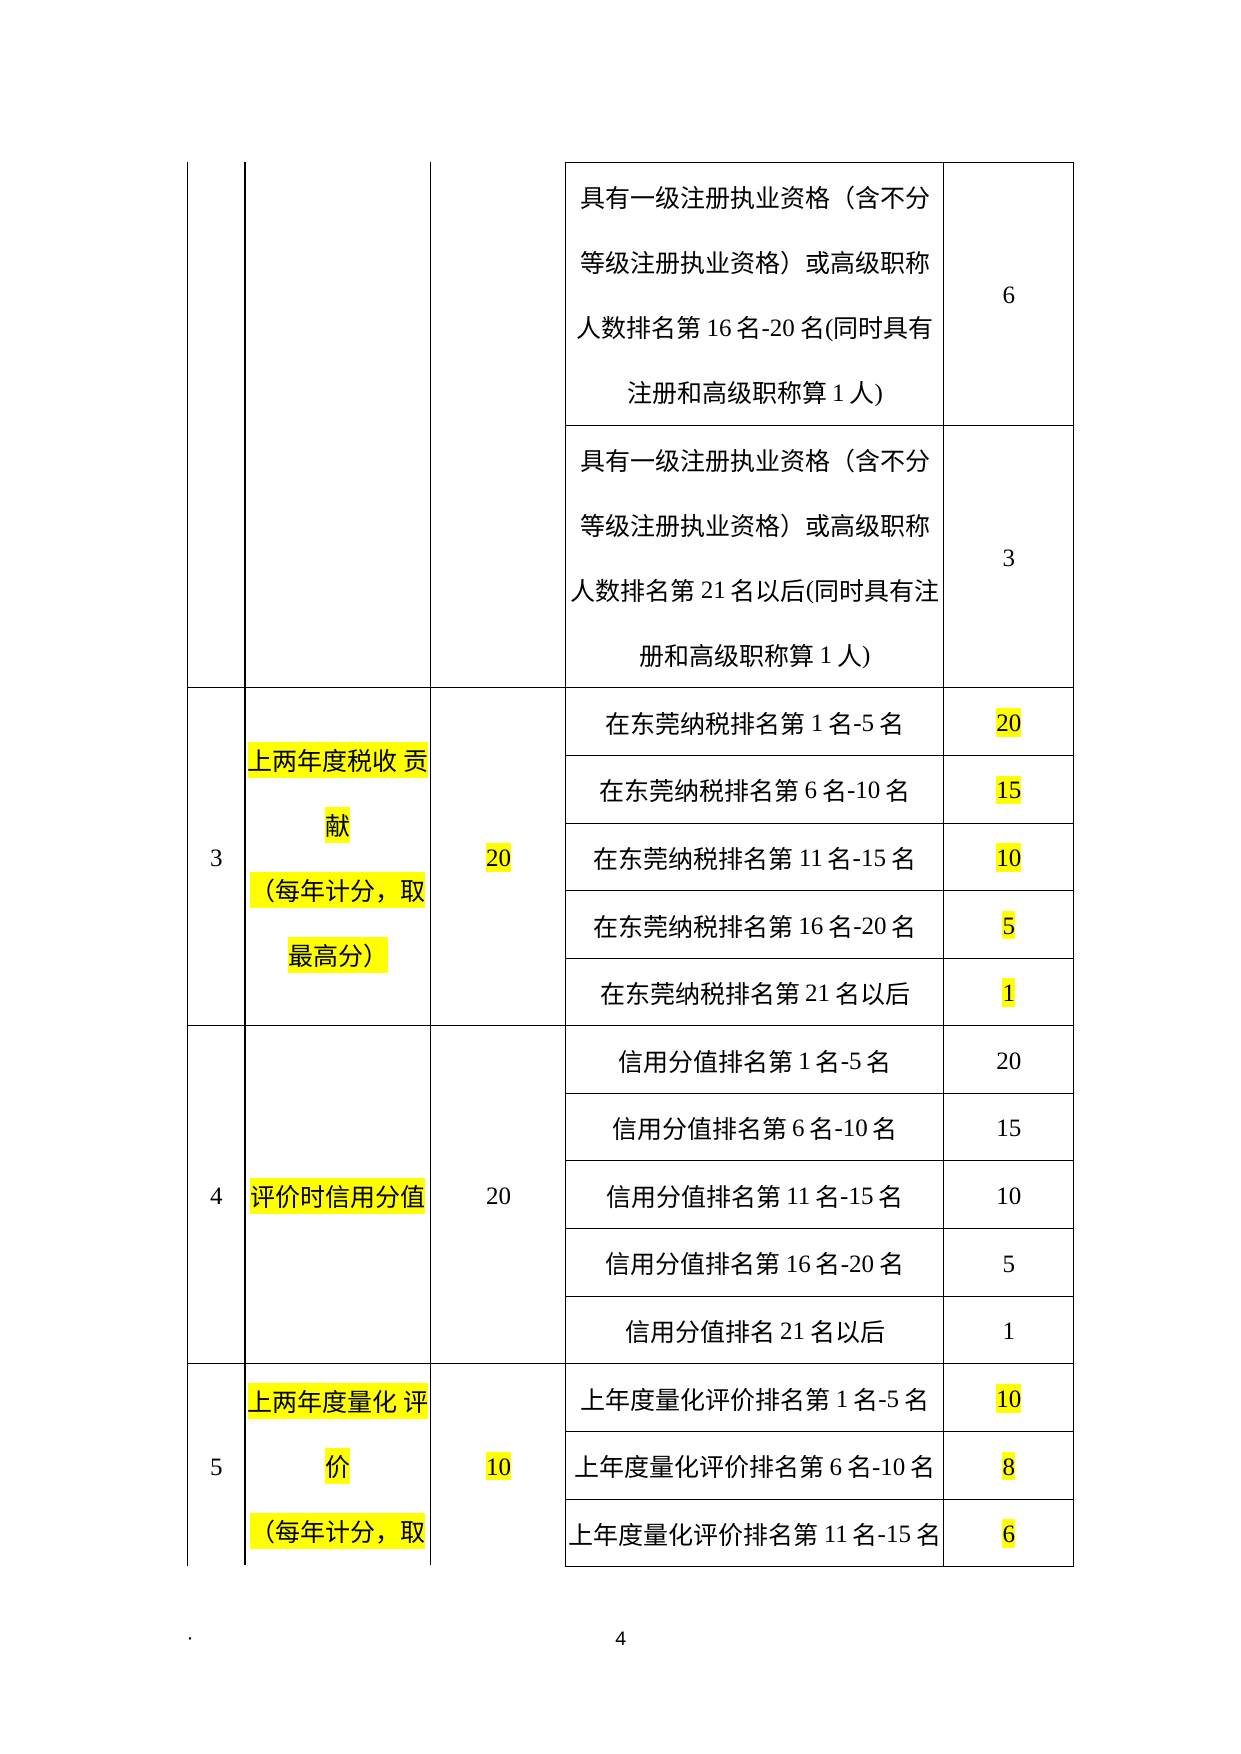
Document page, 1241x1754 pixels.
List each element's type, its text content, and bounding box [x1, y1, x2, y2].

table_cell 1 [944, 1297, 1073, 1363]
table_cell 上年度量化评价排名第11名-15名 [566, 1500, 943, 1566]
table_cell 上年度量化评价排名第6名-10名 [566, 1432, 943, 1498]
table_cell 15 [944, 756, 1073, 822]
table_cell 信用分值排名21名以后 [566, 1297, 943, 1363]
table_cell 5 [944, 1229, 1073, 1296]
table_cell 20 [944, 688, 1073, 755]
table_cell 10 [944, 1161, 1073, 1228]
table_cell 1 [944, 959, 1073, 1025]
table_cell 20 [431, 1026, 565, 1363]
table_cell 10 [944, 1364, 1073, 1431]
table_cell 3 [944, 426, 1073, 687]
table_cell 在东莞纳税排名第16名-20名 [566, 891, 943, 958]
table_cell 信用分值排名第11名-15名 [566, 1161, 943, 1228]
table_cell 8 [944, 1432, 1073, 1498]
table_cell 20 [431, 688, 565, 1025]
table_cell 上两年度税收 贡献 （每年计分，取最高分） [246, 688, 430, 1025]
table_cell 20 [944, 1026, 1073, 1093]
table_cell 信用分值排名第1名-5名 [566, 1026, 943, 1093]
table_cell 上两年度量化 评价 （每年计分，取最高分） [245, 1364, 431, 1566]
table_cell 6 [944, 1500, 1073, 1566]
table_cell 10 [431, 1364, 565, 1566]
table_cell 15 [944, 1094, 1073, 1160]
table_cell 评价时信用分值 [246, 1026, 430, 1363]
table_cell 上年度量化评价排名第1名-5名 [566, 1364, 943, 1431]
table_cell 10 [944, 824, 1073, 890]
table_cell 在东莞纳税排名第6名-10名 [566, 756, 943, 822]
table_cell 5 [944, 891, 1073, 958]
table_cell 3 [188, 688, 244, 1025]
table_cell 在东莞纳税排名第11名-15名 [566, 824, 943, 890]
table_cell 6 [944, 163, 1073, 424]
table_cell 4 [188, 1026, 244, 1363]
table_cell 信用分值排名第6名-10名 [566, 1094, 943, 1160]
table_cell 具有一级注册执业资格（含不分等级注册执业资格）或高级职称人数排名第21名以后(同时具有注册和高级职称算1人) [566, 426, 943, 687]
table_cell 5 [188, 1364, 245, 1566]
table_cell 具有一级注册执业资格（含不分等级注册执业资格）或高级职称人数排名第16名-20名(同时具有注册和高级职称算1人) [566, 163, 943, 424]
table_cell 在东莞纳税排名第21名以后 [566, 959, 943, 1025]
table_cell 在东莞纳税排名第1名-5名 [566, 688, 943, 755]
table_cell 信用分值排名第16名-20名 [566, 1229, 943, 1296]
